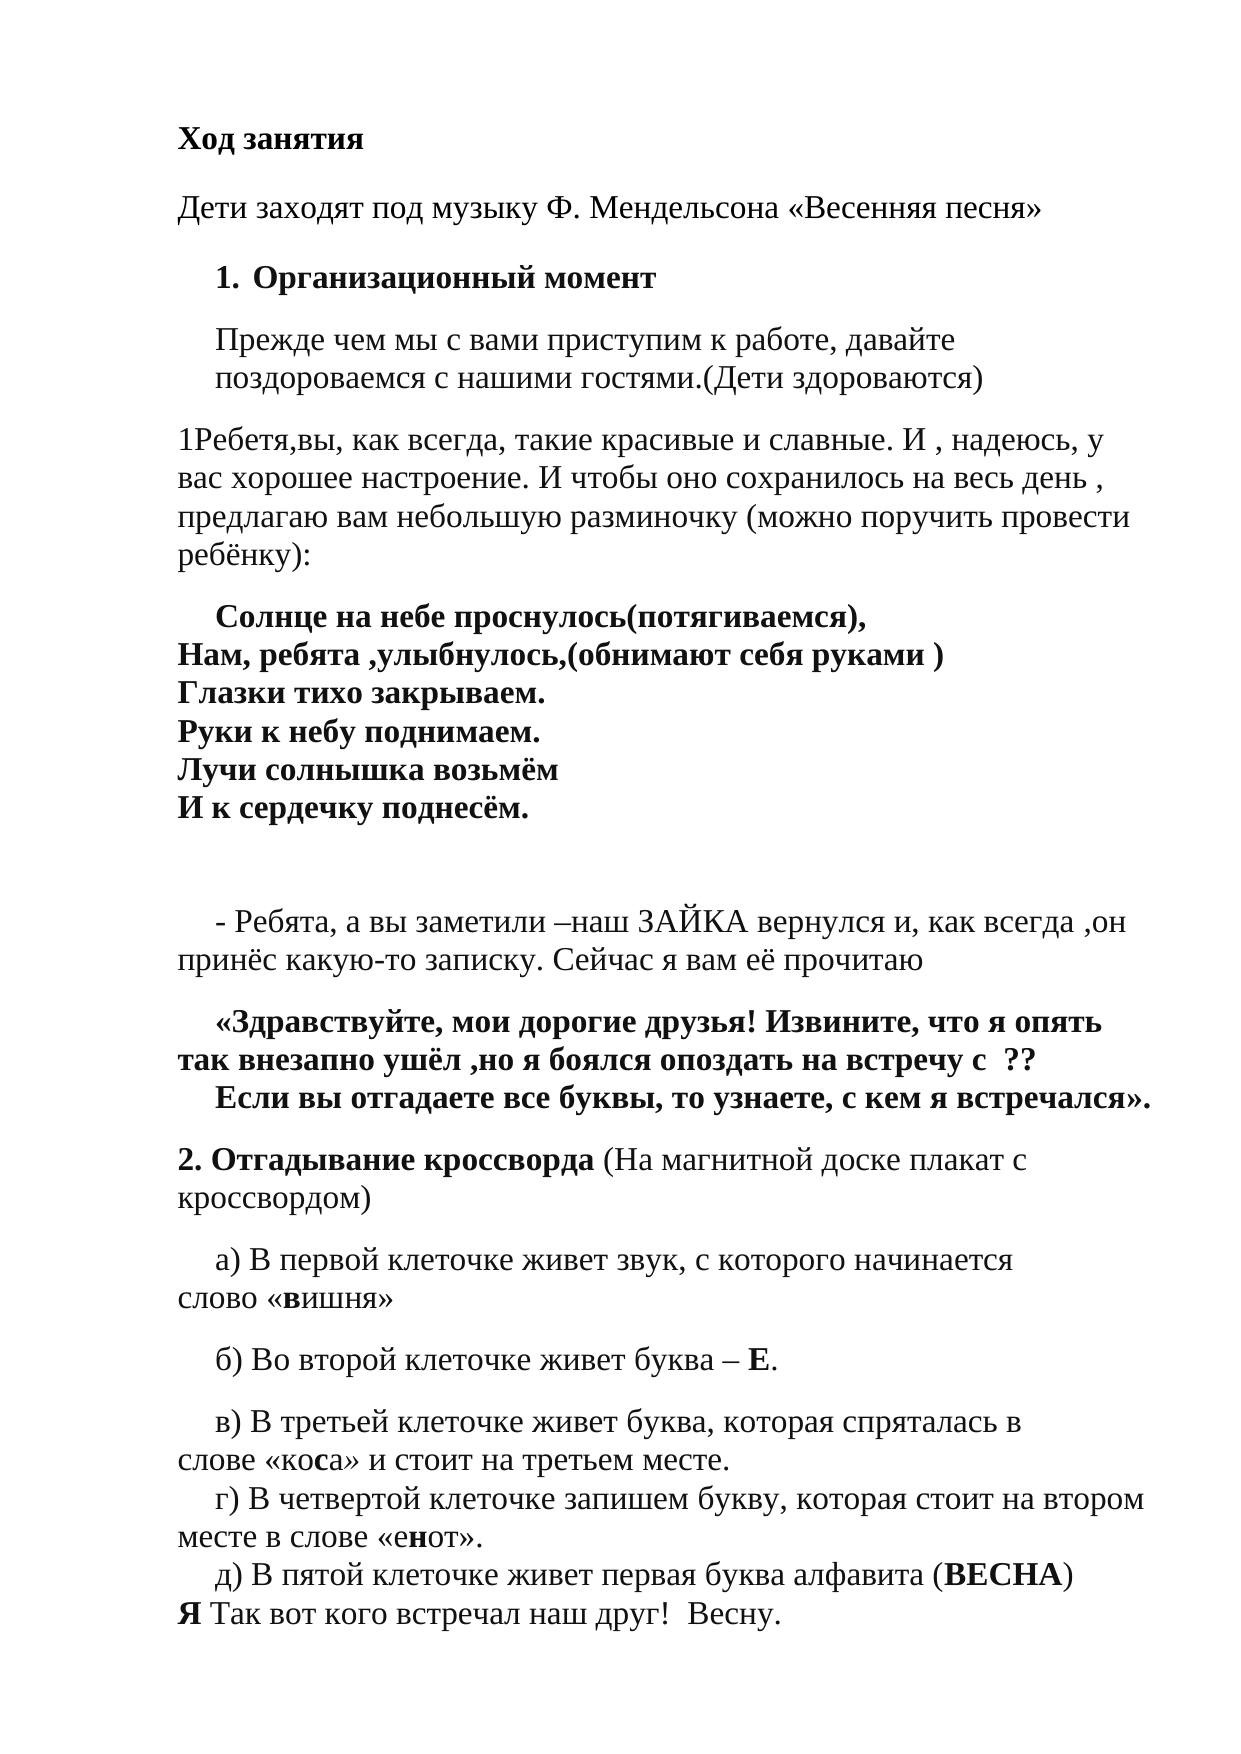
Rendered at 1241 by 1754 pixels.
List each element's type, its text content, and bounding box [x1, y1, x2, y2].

text Если вы отгадаете все буквы, то узнаете, с кем я встречался». [177, 1078, 1152, 1116]
text Солнце на небе проснулось(потягиваемся), Нам, ребята ,улыбнулось,(обнимают себя руками ) Глазки тихо закрываем. Руки к небу поднимаем. Лучи солнышка возьмём И к сердечку поднесём. [177, 596, 1152, 826]
text б) Во второй клеточке живет буква – Е. [177, 1339, 1152, 1378]
text Ход занятия [177, 118, 1152, 156]
text - Ребята, а вы заметили –наш ЗАЙКА вернулся и, как всегда ,он принёс какую-то записку. Сейчас я вам её прочитаю [177, 901, 1152, 977]
text в) В третьей клеточке живет буква, которая спряталась в слове «коса» и стоит на третьем месте. [177, 1401, 1152, 1478]
text д) В пятой клеточке живет первая буква алфавита (ВЕСНА) [177, 1555, 1152, 1593]
text «Здравствуйте, мои дорогие друзья! Извините, что я опять так внезапно ушёл ,но я боялся опоздать на встречу с ?? [177, 1001, 1152, 1078]
text а) В первой клеточке живет звук, с которого начинается слово «вишня» [177, 1239, 1152, 1316]
text Я Так вот кого встречал наш друг! Весну. [177, 1593, 1152, 1631]
text г) В четвертой клеточке запишем букву, которая стоит на втором месте в слове «енот». [177, 1478, 1152, 1555]
text Дети заходят под музыку Ф. Мендельсона «Весенняя песня» [177, 188, 1152, 226]
text 1Ребетя,вы, как всегда, такие красивые и славные. И , надеюсь, у вас хорошее настроение. И чтобы оно сохранилось на весь день , предлагаю вам небольшую разминочку (можно поручить провести ребёнку): [177, 419, 1152, 572]
text Прежде чем мы с вами приступим к работе, давайте поздороваемся с нашими гостями.(Дети здороваются) [215, 319, 1152, 396]
text 2. Отгадывание кроссворда (На магнитной доске плакат с кроссвордом) [177, 1139, 1152, 1216]
list Организационный момент [215, 257, 1152, 296]
